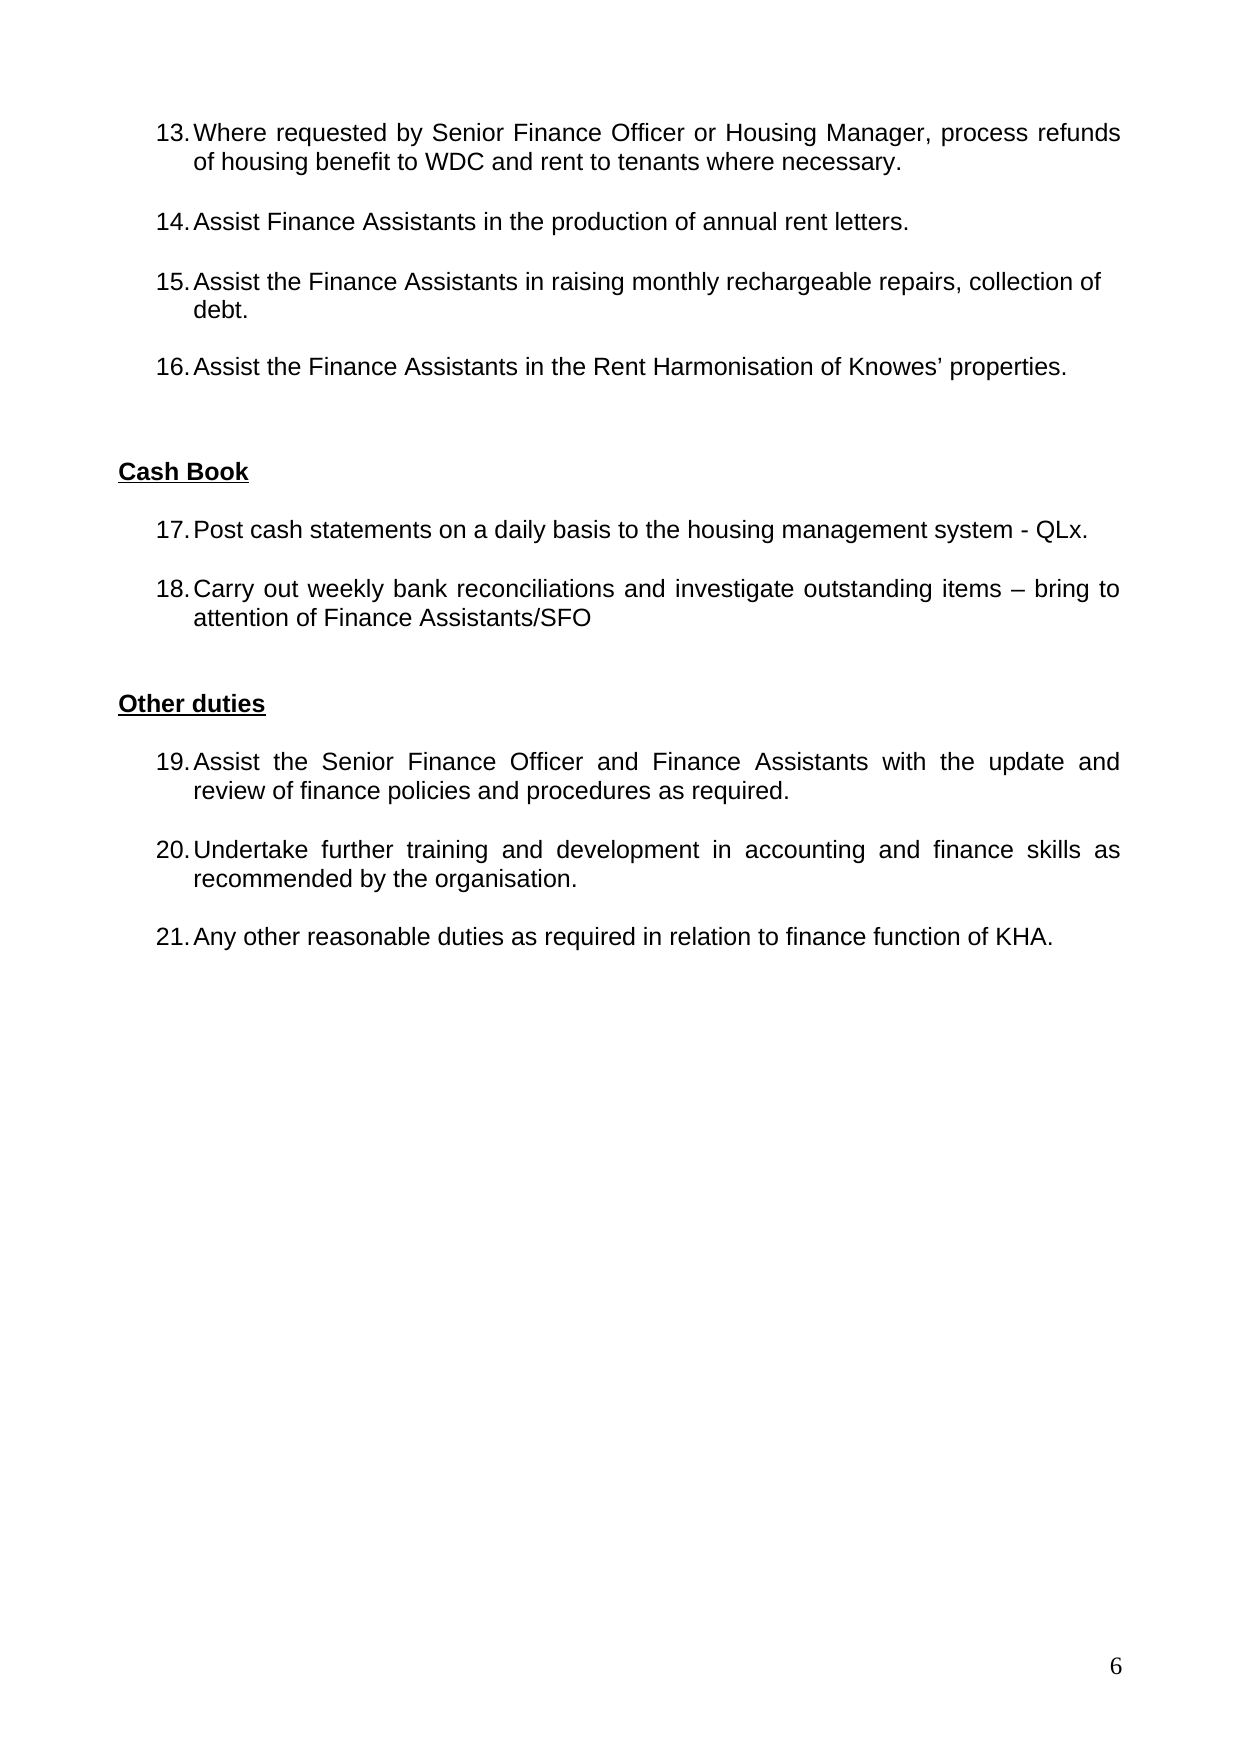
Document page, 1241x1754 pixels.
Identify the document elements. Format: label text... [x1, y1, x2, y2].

list Any other reasonable duties as required in relation to finance function of KHA. [156, 922, 1122, 951]
list Where requested by Senior Finance Officer or Housing Manager, process refunds of housing benefit to WDC and rent to tenants where necessary. [156, 118, 1122, 176]
list Post cash statements on a daily basis to the housing management system - QLx. [156, 515, 1122, 543]
list Assist Finance Assistants in the production of annual rent letters. [156, 207, 1122, 235]
text Other duties [118, 689, 1122, 718]
list Carry out weekly bank reconciliations and investigate outstanding items – bring to attention of Finance Assistants/SFO [156, 574, 1122, 632]
list Assist the Finance Assistants in raising monthly rechargeable repairs, collection of debt. [156, 266, 1122, 352]
list Assist the Finance Assistants in the Rent Harmonisation of Knowes’ properties. [156, 352, 1122, 381]
list Undertake further training and development in accounting and finance skills as recommended by the organisation. [156, 836, 1122, 893]
text Cash Book [118, 457, 1122, 486]
list Assist the Senior Finance Officer and Finance Assistants with the update and review of finance policies and procedures as required. [156, 747, 1122, 804]
